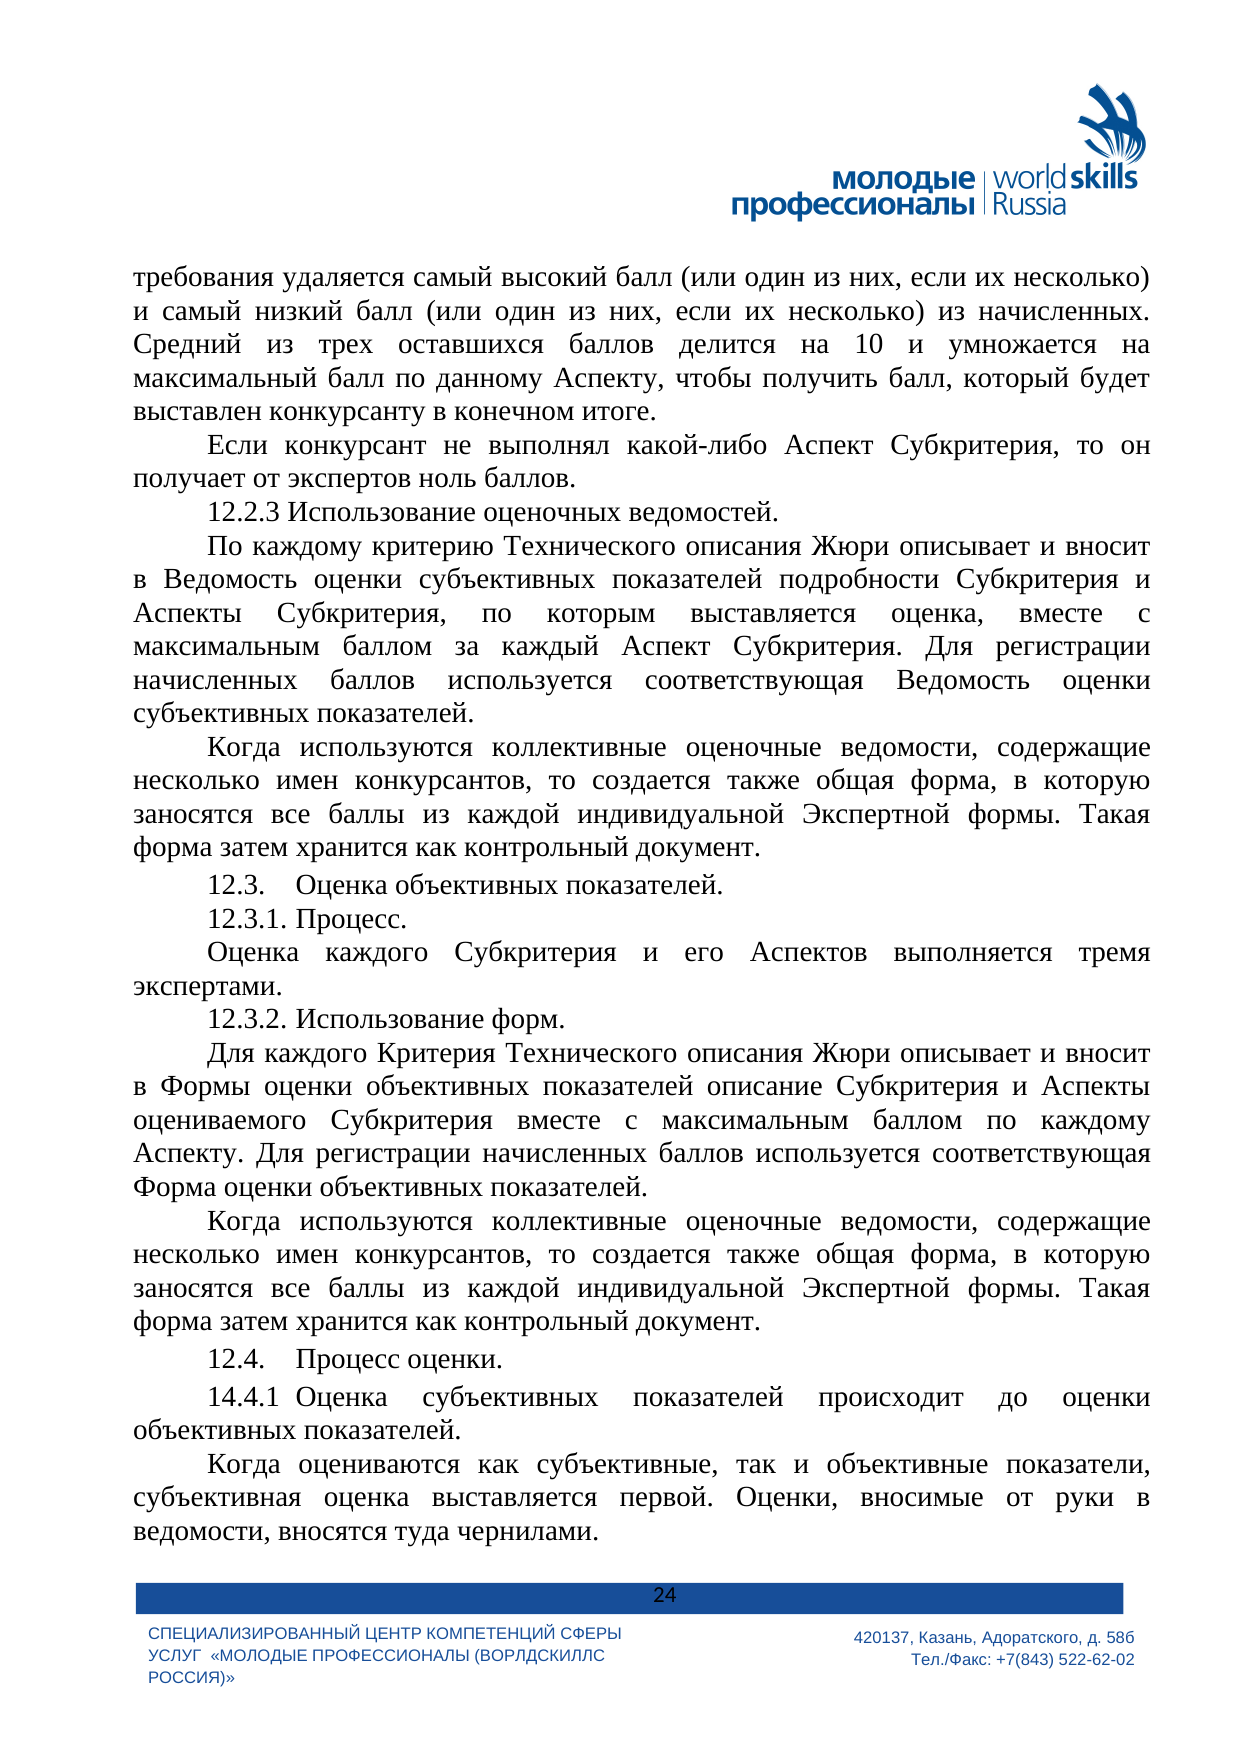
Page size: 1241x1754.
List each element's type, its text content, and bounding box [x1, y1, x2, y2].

text Когда оцениваются как субъективные, так и объективные показатели, субъективная оценка выставляется первой. Оценки, вносимые от руки в ведомости, вносятся туда чернилами. [133, 1446, 1152, 1546]
text Если конкурсант не выполнял какой-либо Аспект Субкритерия, то он получает от экспертов ноль баллов. [133, 427, 1152, 494]
text Оценка каждого Субкритерия и его Аспектов выполняется тремя экспертами. [133, 934, 1152, 1001]
text Для каждого Критерия Технического описания Жюри описывает и вносит в Формы оценки объективных показателей описание Субкритерия и Аспекты оцениваемого Субкритерия вместе с максимальным баллом по каждому Аспекту. Для регистрации начисленных баллов используется соответствующая Форма оценки объективных показателей. [133, 1035, 1152, 1203]
list Процесс оценки. [133, 1341, 1152, 1374]
text 12.2.3 Использование оценочных ведомостей. [133, 494, 1152, 528]
list Использование форм. [133, 1001, 1152, 1035]
text Когда используются коллективные оценочные ведомости, содержащие несколько имен конкурсантов, то создается также общая форма, в которую заносятся все баллы из каждой индивидуальной Экспертной формы. Такая форма затем хранится как контрольный документ. [133, 1203, 1152, 1337]
list Процесс. [133, 901, 1152, 934]
text 14.4.1 Оценка субъективных показателей происходит до оценки объективных показателей. [133, 1379, 1152, 1446]
picture [726, 73, 1152, 232]
list Оценка объективных показателей. [133, 867, 1152, 901]
text Когда используются коллективные оценочные ведомости, содержащие несколько имен конкурсантов, то создается также общая форма, в которую заносятся все баллы из каждой индивидуальной Экспертной формы. Такая форма затем хранится как контрольный документ. [133, 729, 1152, 863]
text По каждому критерию Технического описания Жюри описывает и вносит в Ведомость оценки субъективных показателей подробности Субкритерия и Аспекты Субкритерия, по которым выставляется оценка, вместе с максимальным баллом за каждый Аспект Субкритерия. Для регистрации начисленных баллов используется соответствующая Ведомость оценки субъективных показателей. [133, 528, 1152, 729]
